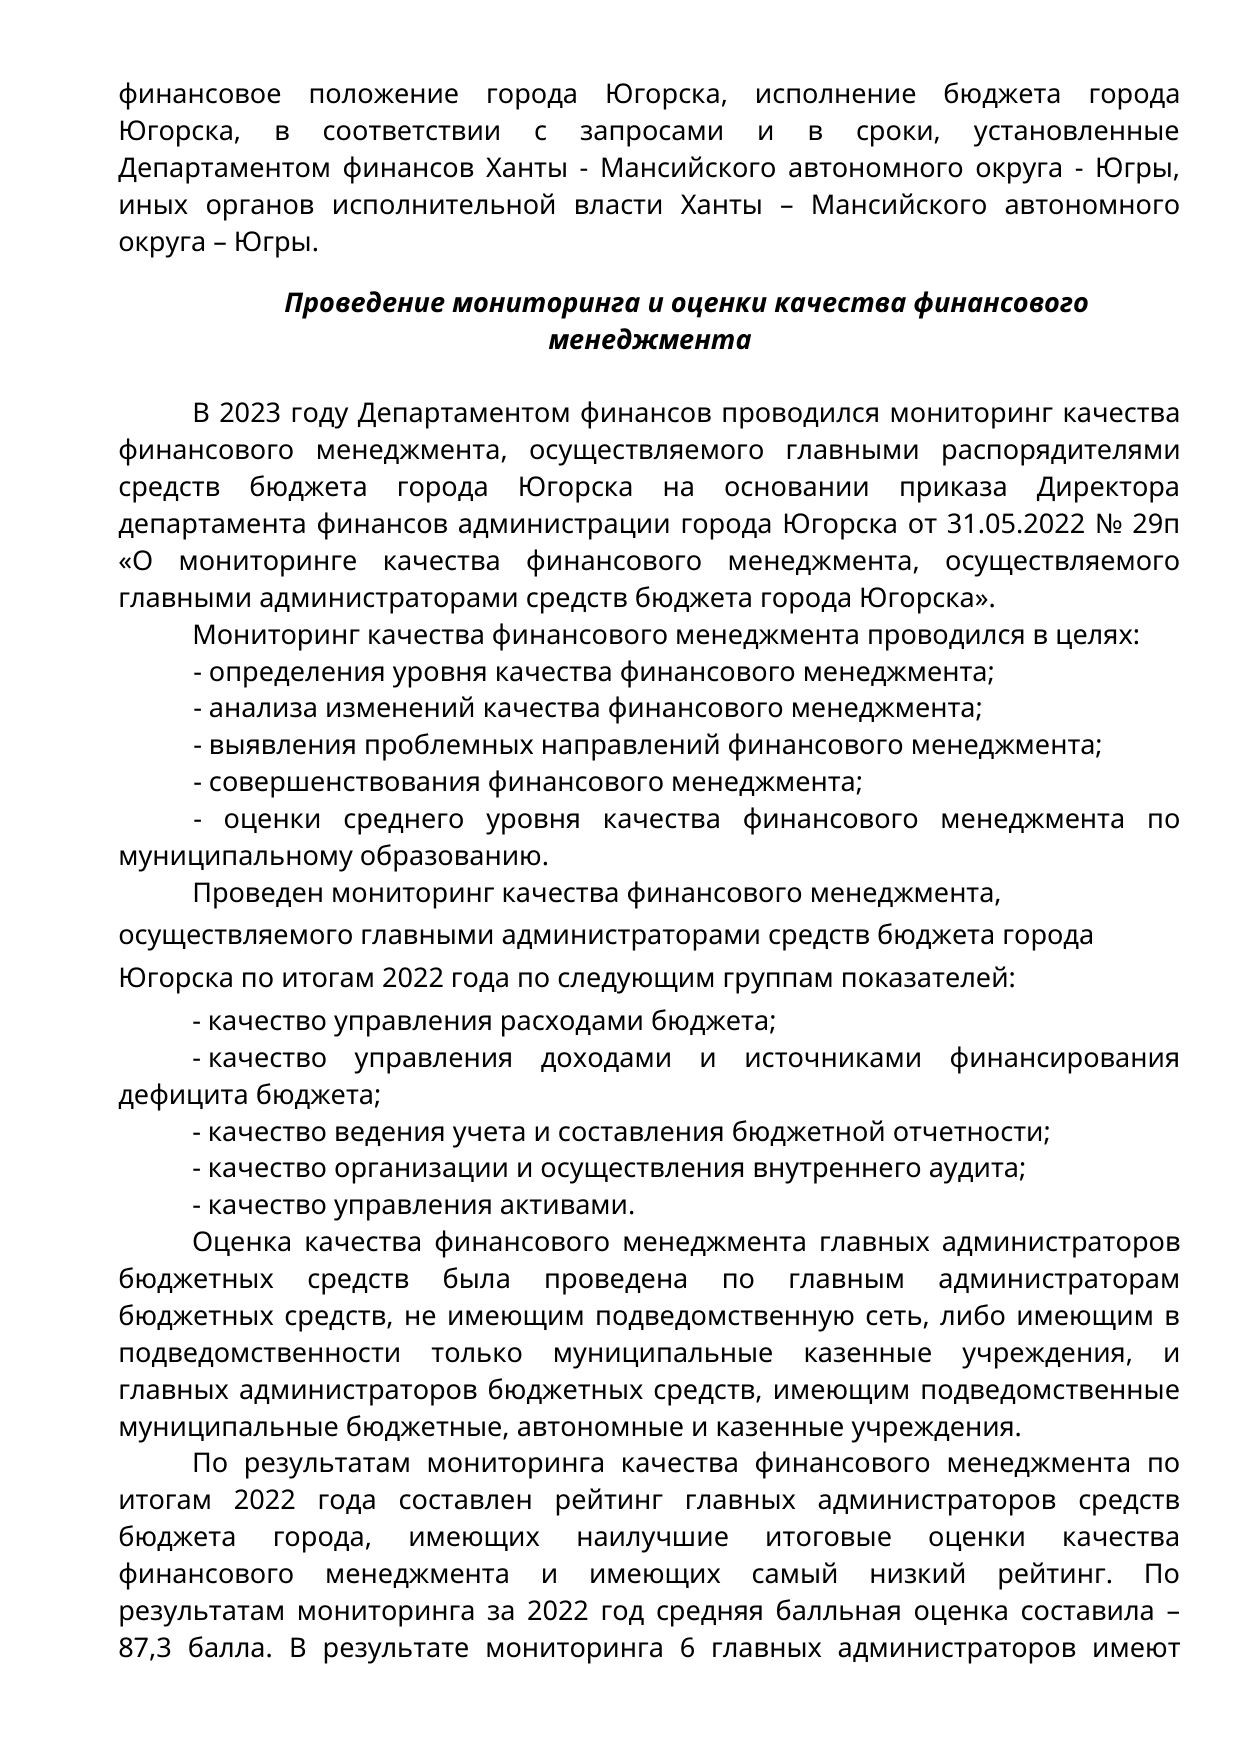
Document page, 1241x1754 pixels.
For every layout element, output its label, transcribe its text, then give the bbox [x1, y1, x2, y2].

list Проведение мониторинга и оценки качества финансового менеджмента [118, 283, 1181, 357]
text Оценка качества финансового менеджмента главных администраторов бюджетных средств была проведена по главным администраторам бюджетных средств, не имеющим подведомственную сеть, либо имеющим в подведомственности только муниципальные казенные учреждения, и главных администраторов бюджетных средств, имеющим подведомственные муниципальные бюджетные, автономные и казенные учреждения. [118, 1223, 1181, 1443]
text - оценки среднего уровня качества финансового менеджмента по муниципальному образованию. [118, 799, 1181, 873]
text - определения уровня качества финансового менеджмента; [118, 652, 1181, 689]
text - качество организации и осуществления внутреннего аудита; [118, 1149, 1181, 1186]
text - качество управления расходами бюджета; [118, 1001, 1181, 1038]
text - выявления проблемных направлений финансового менеджмента; [118, 726, 1181, 763]
text В 2023 году Департаментом финансов проводился мониторинг качества финансового менеджмента, осуществляемого главными распорядителями средств бюджета города Югорска на основании приказа Директора департамента финансов администрации города Югорска от 31.05.2022 № 29п «О мониторинге качества финансового менеджмента, осуществляемого главными администраторами средств бюджета города Югорска». [118, 394, 1181, 615]
text - качество ведения учета и составления бюджетной отчетности; [118, 1112, 1181, 1149]
text - качество управления активами. [118, 1186, 1181, 1223]
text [118, 75, 1181, 282]
text - совершенствования финансового менеджмента; [118, 763, 1181, 799]
text Проведен мониторинг качества финансового менеджмента, осуществляемого главными администраторами средств бюджета города Югорска по итогам 2022 года по следующим группам показателей: [118, 873, 1181, 995]
text - анализа изменений качества финансового менеджмента; [118, 689, 1181, 726]
text Мониторинг качества финансового менеджмента проводился в целях: [118, 615, 1181, 652]
text - качество управления доходами и источниками финансирования дефицита бюджета; [118, 1038, 1181, 1112]
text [118, 1443, 1181, 1688]
